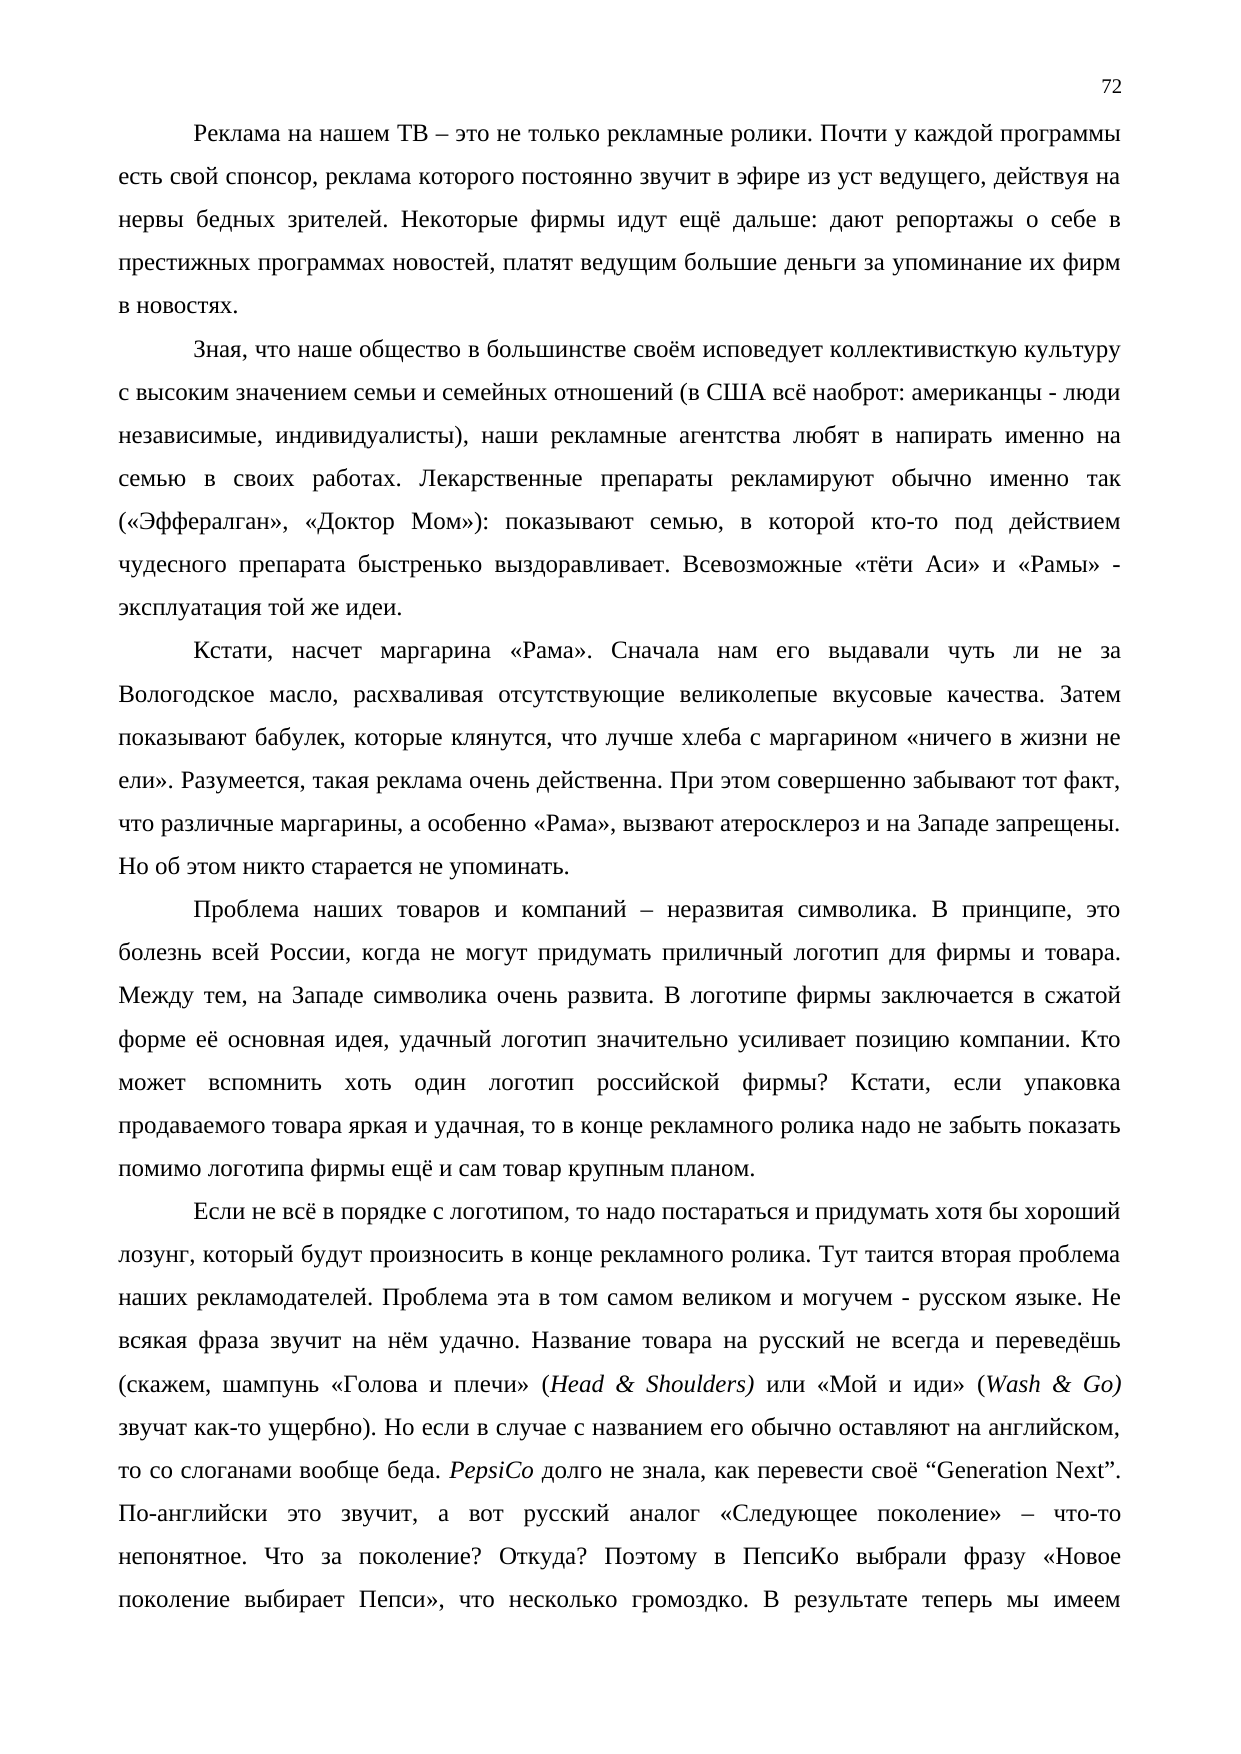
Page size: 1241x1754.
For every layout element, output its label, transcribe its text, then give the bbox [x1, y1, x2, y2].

text Реклама на нашем ТВ – это не только рекламные ролики. Почти у каждой программы есть свой спонсор, реклама которого постоянно звучит в эфире из уст ведущего, действуя на нервы бедных зрителей. Некоторые фирмы идут ещё дальше: дают репортажы о себе в престижных программах новостей, платят ведущим большие деньги за упоминание их фирм в новостях. [118, 118, 1122, 319]
text Кстати, насчет маргарина «Рама». Сначала нам его выдавали чуть ли не за Вологодское масло, расхваливая отсутствующие великолепые вкусовые качества. Затем показывают бабулек, которые клянутся, что лучше хлеба с маргарином «ничего в жизни не ели». Разумеется, такая реклама очень действенна. При этом совершенно забывают тот факт, что различные маргарины, а особенно «Рама», вызвают атеросклероз и на Западе запрещены. Но об этом никто старается не упоминать. [118, 636, 1122, 880]
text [118, 1196, 1122, 1613]
text Зная, что наше общество в большинстве своём исповедует коллективисткую культуру с высоким значением семьи и семейных отношений (в США всё наоброт: американцы - люди независимые, индивидуалисты), наши рекламные агентства любят в напирать именно на семью в своих работах. Лекарственные препараты рекламируют обычно именно так («Эффералган», «Доктор Мом»): показывают семью, в которой кто-то под действием чудесного препарата быстренько выздоравливает. Всевозможные «тёти Аси» и «Рамы» - эксплуатация той же идеи. [118, 334, 1122, 621]
text Проблема наших товаров и компаний – неразвитая символика. В принципе, это болезнь всей России, когда не могут придумать приличный логотип для фирмы и товара. Между тем, на Западе символика очень развита. В логотипе фирмы заключается в сжатой форме её основная идея, удачный логотип значительно усиливает позицию компании. Кто может вспомнить хоть один логотип российской фирмы? Кстати, если упаковка продаваемого товара яркая и удачная, то в конце рекламного ролика надо не забыть показать помимо логотипа фирмы ещё и сам товар крупным планом. [118, 894, 1122, 1182]
